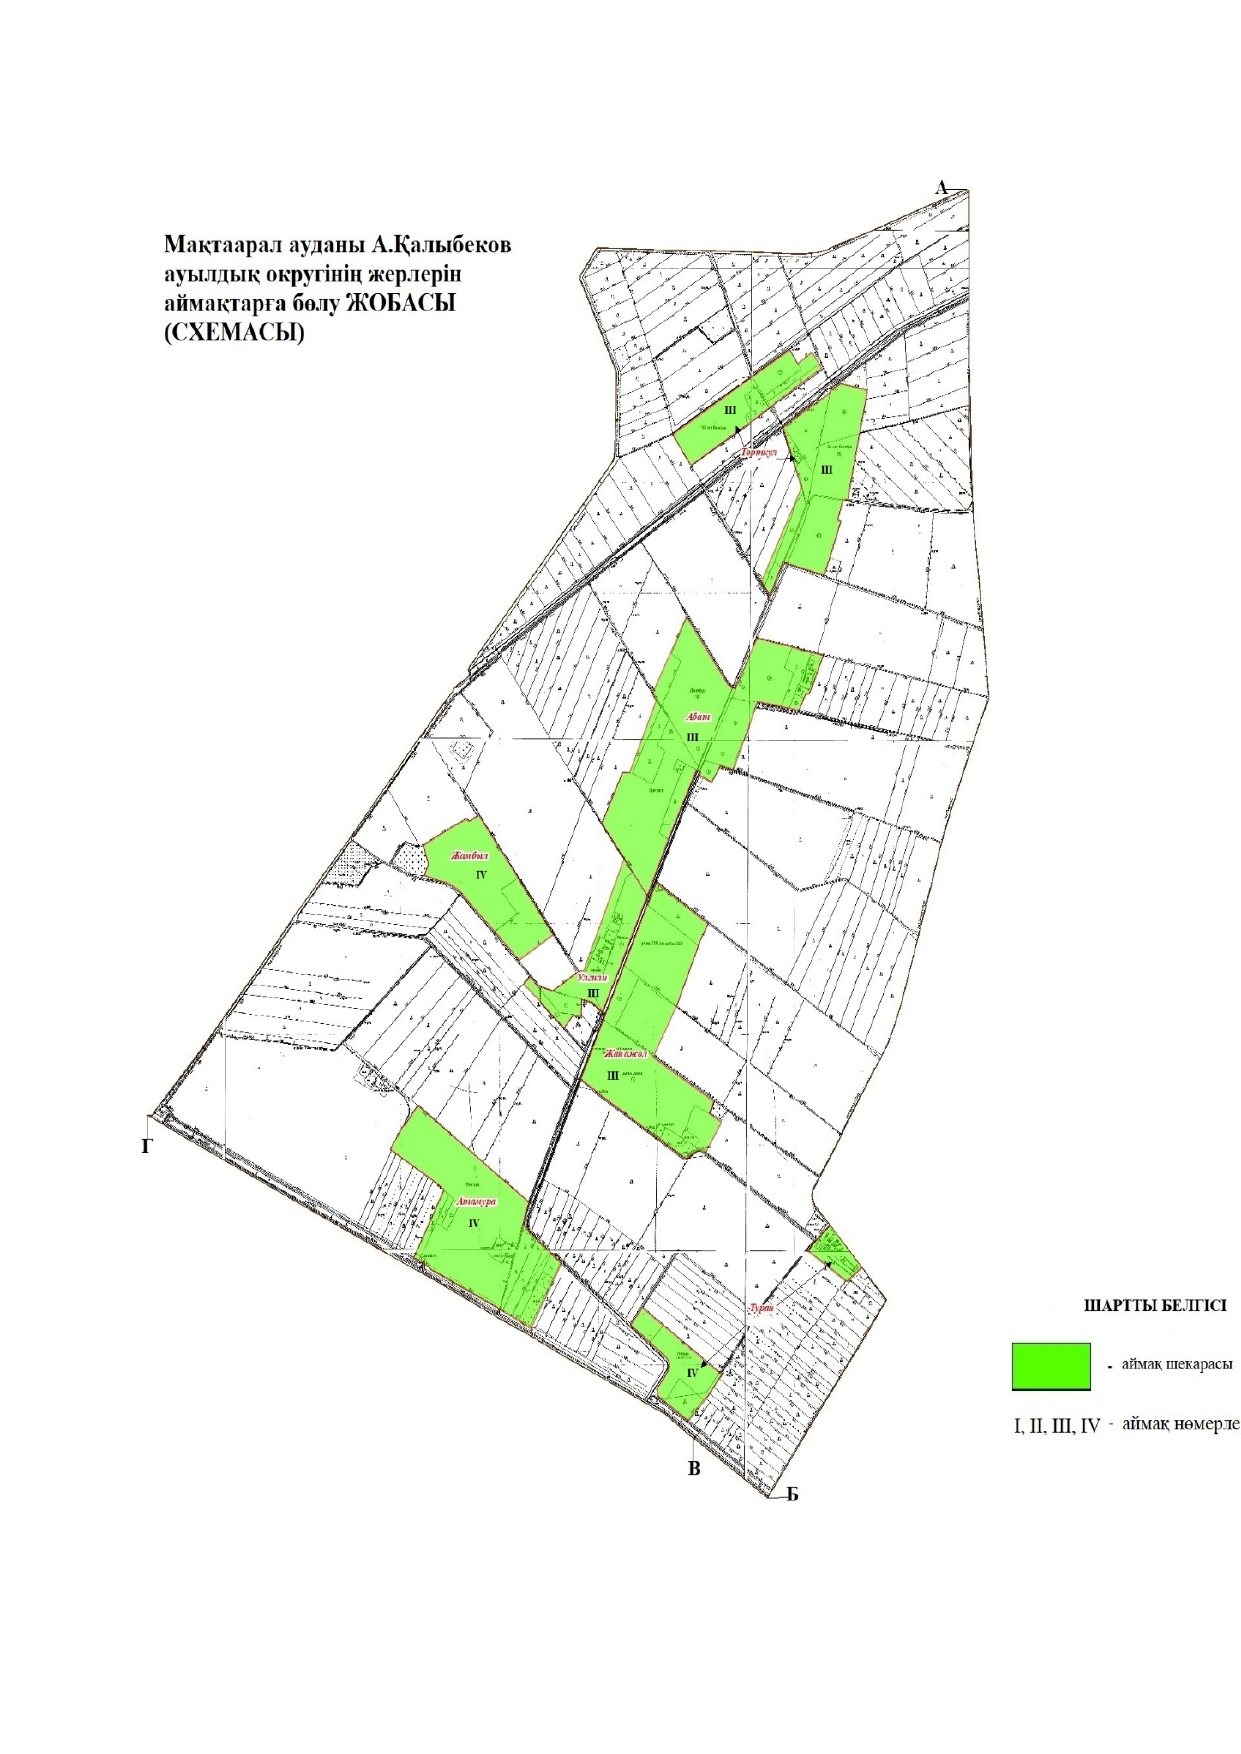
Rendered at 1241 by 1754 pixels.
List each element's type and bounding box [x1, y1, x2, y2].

picture [112, 150, 1241, 1530]
